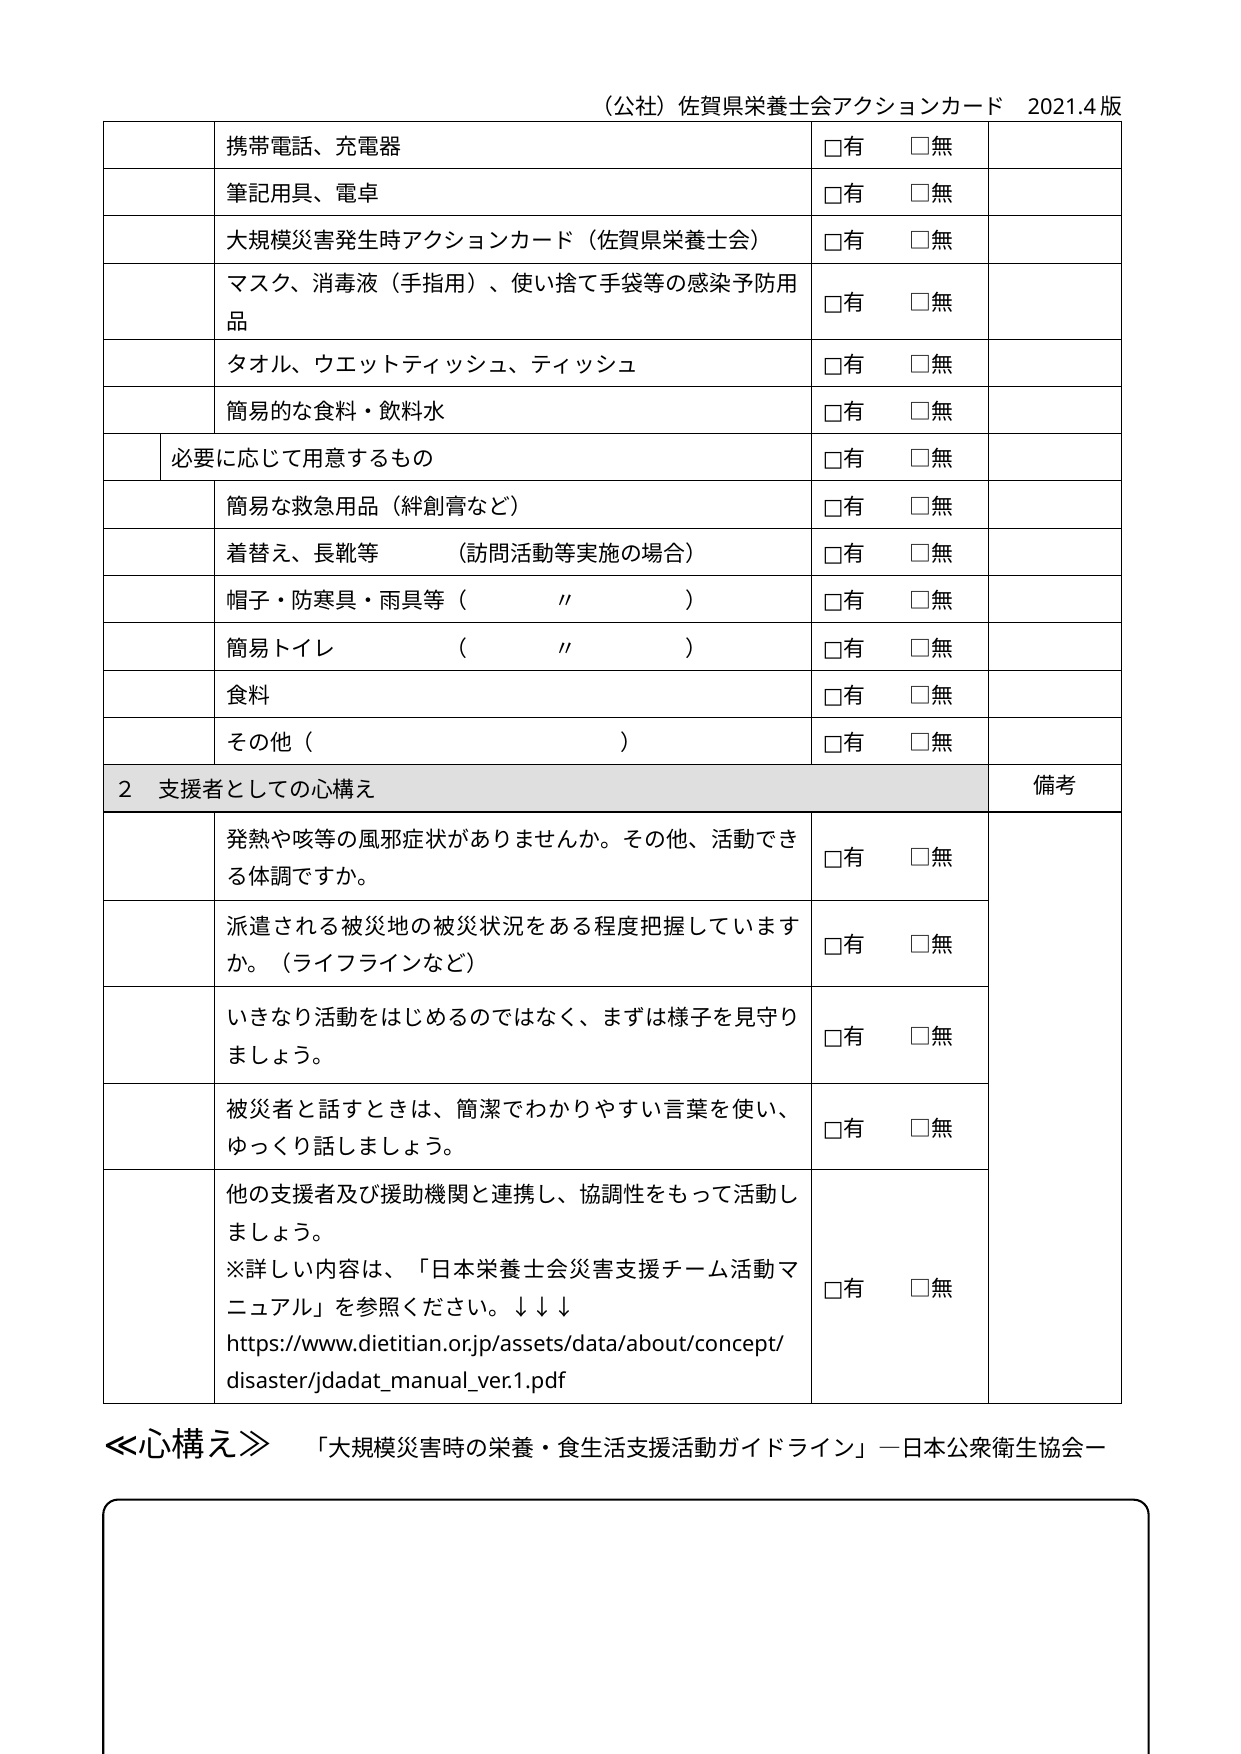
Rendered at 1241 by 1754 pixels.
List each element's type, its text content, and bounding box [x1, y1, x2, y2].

table_cell 大規模災害発生時アクションカード（佐賀県栄養士会） [215, 216, 811, 262]
table_cell [989, 529, 1121, 575]
table_cell [104, 576, 214, 622]
table_cell タオル、ウエットティッシュ、ティッシュ [215, 340, 811, 386]
table_cell 食料 [215, 671, 811, 717]
table_cell [104, 718, 214, 764]
table_cell [104, 216, 214, 262]
table_cell [104, 671, 214, 717]
table_cell 備考 [989, 765, 1121, 811]
table_cell [989, 623, 1121, 669]
table_cell [989, 169, 1121, 215]
table_cell [104, 623, 214, 669]
table_cell □有 □無 [812, 1084, 988, 1169]
table_cell □有 □無 [812, 387, 988, 433]
table_cell □有 □無 [812, 529, 988, 575]
table_cell □有 □無 [812, 718, 988, 764]
table_cell [989, 387, 1121, 433]
table_cell [989, 671, 1121, 717]
table_cell マスク、消毒液（手指用）、使い捨て手袋等の感染予防用品 [215, 264, 811, 338]
table_cell [104, 264, 214, 338]
text ≪心構え≫ 「大規模災害時の栄養・食生活支援活動ガイドライン」―日本公衆衛生協会ー [103, 1404, 1122, 1479]
table_cell □有 □無 [812, 813, 988, 900]
table_cell [989, 122, 1121, 168]
table_cell 必要に応じて用意するもの [161, 434, 811, 480]
table_cell □有 □無 [812, 671, 988, 717]
table_cell 被災者と話すときは、簡潔でわかりやすい言葉を使い、ゆっくり話しましょう。 [215, 1084, 811, 1169]
table_cell いきなり活動をはじめるのではなく、まずは様子を見守りましょう。 [215, 987, 811, 1083]
table_cell その他（ ） [215, 718, 811, 764]
table_cell □有 □無 [812, 623, 988, 669]
table_cell [104, 901, 214, 986]
table_cell [989, 813, 1121, 1403]
table_cell [104, 434, 160, 480]
table_cell 他の支援者及び援助機関と連携し、協調性をもって活動しましょう。 ※詳しい内容は、「日本栄養士会災害支援チーム活動マニュアル」を参照ください。↓↓↓ https://www.dietitian.or.jp/assets/data/about/concept/ disaster/jdadat_manual_ver.1.pdf [215, 1170, 811, 1403]
table_cell □有 □無 [812, 1170, 988, 1403]
table_cell [104, 481, 214, 528]
table_cell 簡易的な食料・飲料水 [215, 387, 811, 433]
table_cell [104, 529, 214, 575]
table_cell □有 □無 [812, 434, 988, 480]
table_cell [104, 387, 214, 433]
table_cell □有 □無 [812, 481, 988, 528]
table_cell [989, 340, 1121, 386]
table_cell [989, 216, 1121, 262]
table_cell [989, 434, 1121, 480]
table_cell [989, 481, 1121, 528]
table_cell [989, 576, 1121, 622]
table_cell ２ 支援者としての心構え [104, 765, 988, 811]
table_cell □有 □無 [812, 169, 988, 215]
table_cell [989, 718, 1121, 764]
table_cell □有 □無 [812, 340, 988, 386]
table_cell 着替え、長靴等 （訪問活動等実施の場合） [215, 529, 811, 575]
table_cell 発熱や咳等の風邪症状がありませんか。その他、活動できる体調ですか。 [215, 813, 811, 900]
table_cell [104, 813, 214, 900]
table_cell □有 □無 [812, 216, 988, 262]
table_cell [104, 122, 214, 168]
table_cell □有 □無 [812, 576, 988, 622]
table_cell [104, 1084, 214, 1169]
table_cell 簡易トイレ （ 〃 ） [215, 623, 811, 669]
table_cell [104, 169, 214, 215]
table_cell [104, 1170, 214, 1403]
table_cell □有 □無 [812, 264, 988, 338]
table_cell [104, 340, 214, 386]
table_cell [104, 987, 214, 1083]
table_cell 筆記用具、電卓 [215, 169, 811, 215]
table_cell □有 □無 [812, 987, 988, 1083]
table_cell □有 □無 [812, 901, 988, 986]
table_cell 派遣される被災地の被災状況をある程度把握していますか。（ライフラインなど） [215, 901, 811, 986]
table_cell 帽子・防寒具・雨具等（ 〃 ） [215, 576, 811, 622]
table_cell 携帯電話、充電器 [215, 122, 811, 168]
table_cell □有 □無 [812, 122, 988, 168]
table_cell [989, 264, 1121, 338]
table_cell 簡易な救急用品（絆創膏など） [215, 481, 811, 528]
